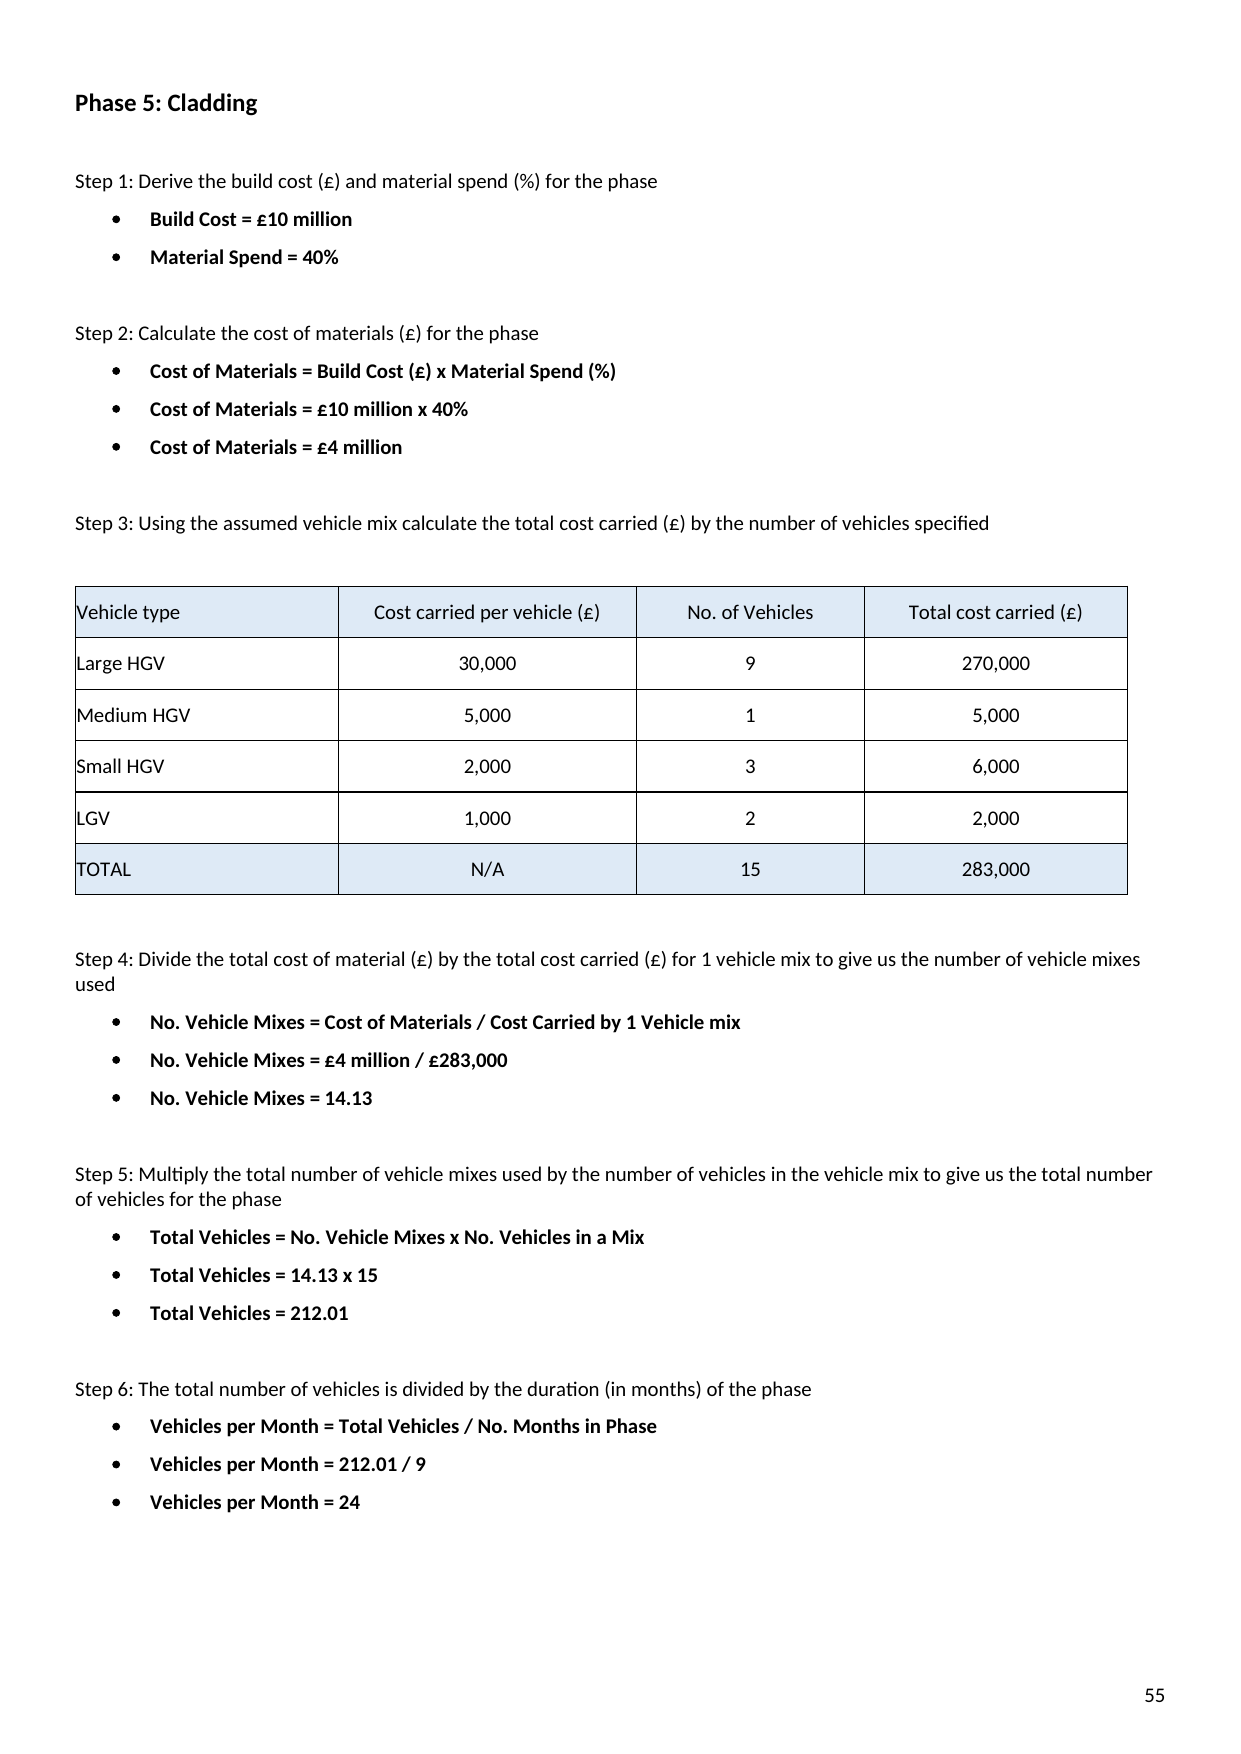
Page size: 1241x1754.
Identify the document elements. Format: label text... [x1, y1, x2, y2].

list Vehicles per Month = 24 [112, 1489, 1165, 1515]
list No. Vehicle Mixes = Cost of Materials / Cost Carried by 1 Vehicle mix [112, 1009, 1165, 1034]
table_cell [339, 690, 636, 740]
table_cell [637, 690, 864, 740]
text Step 1: Derive the build cost (£) and material spend (%) for the phase [75, 168, 1165, 194]
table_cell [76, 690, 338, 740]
text Step 6: The total number of vehicles is divided by the duration (in months) of the phase [75, 1376, 1165, 1401]
list Cost of Materials = Build Cost (£) x Material Spend (%) [112, 358, 1165, 383]
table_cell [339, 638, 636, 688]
list Vehicles per Month = Total Vehicles / No. Months in Phase [112, 1414, 1165, 1439]
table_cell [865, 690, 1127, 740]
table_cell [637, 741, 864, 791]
list Cost of Materials = £4 million [112, 434, 1165, 459]
list Material Spend = 40% [112, 244, 1165, 270]
list No. Vehicle Mixes = 14.13 [112, 1085, 1165, 1110]
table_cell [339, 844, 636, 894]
text Phase 5: Cladding [75, 87, 1165, 118]
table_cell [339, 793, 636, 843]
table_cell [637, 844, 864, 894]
text Step 2: Calculate the cost of materials (£) for the phase [75, 320, 1165, 346]
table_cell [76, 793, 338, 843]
list No. Vehicle Mixes = £4 million / £283,000 [112, 1047, 1165, 1072]
list Total Vehicles = 212.01 [112, 1300, 1165, 1325]
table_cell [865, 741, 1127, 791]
list Total Vehicles = No. Vehicle Mixes x No. Vehicles in a Mix [112, 1224, 1165, 1249]
list Total Vehicles = 14.13 x 15 [112, 1262, 1165, 1287]
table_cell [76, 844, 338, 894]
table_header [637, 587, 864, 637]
text Step 3: Using the assumed vehicle mix calculate the total cost carried (£) by the number of vehicles specified [75, 510, 1165, 535]
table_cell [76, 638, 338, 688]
list Vehicles per Month = 212.01 / 9 [112, 1452, 1165, 1477]
list Build Cost = £10 million [112, 206, 1165, 232]
text Step 5: Multiply the total number of vehicle mixes used by the number of vehicles in the vehicle mix to give us the total number of vehicles for the phase [75, 1161, 1165, 1212]
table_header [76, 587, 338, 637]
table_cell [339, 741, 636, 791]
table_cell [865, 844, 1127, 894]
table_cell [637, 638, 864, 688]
list Cost of Materials = £10 million x 40% [112, 396, 1165, 421]
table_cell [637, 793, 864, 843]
text Step 4: Divide the total cost of material (£) by the total cost carried (£) for 1 vehicle mix to give us the number of vehicle mixes used [75, 946, 1165, 997]
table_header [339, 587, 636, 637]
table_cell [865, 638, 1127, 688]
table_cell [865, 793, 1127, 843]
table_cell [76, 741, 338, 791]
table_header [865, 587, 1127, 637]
